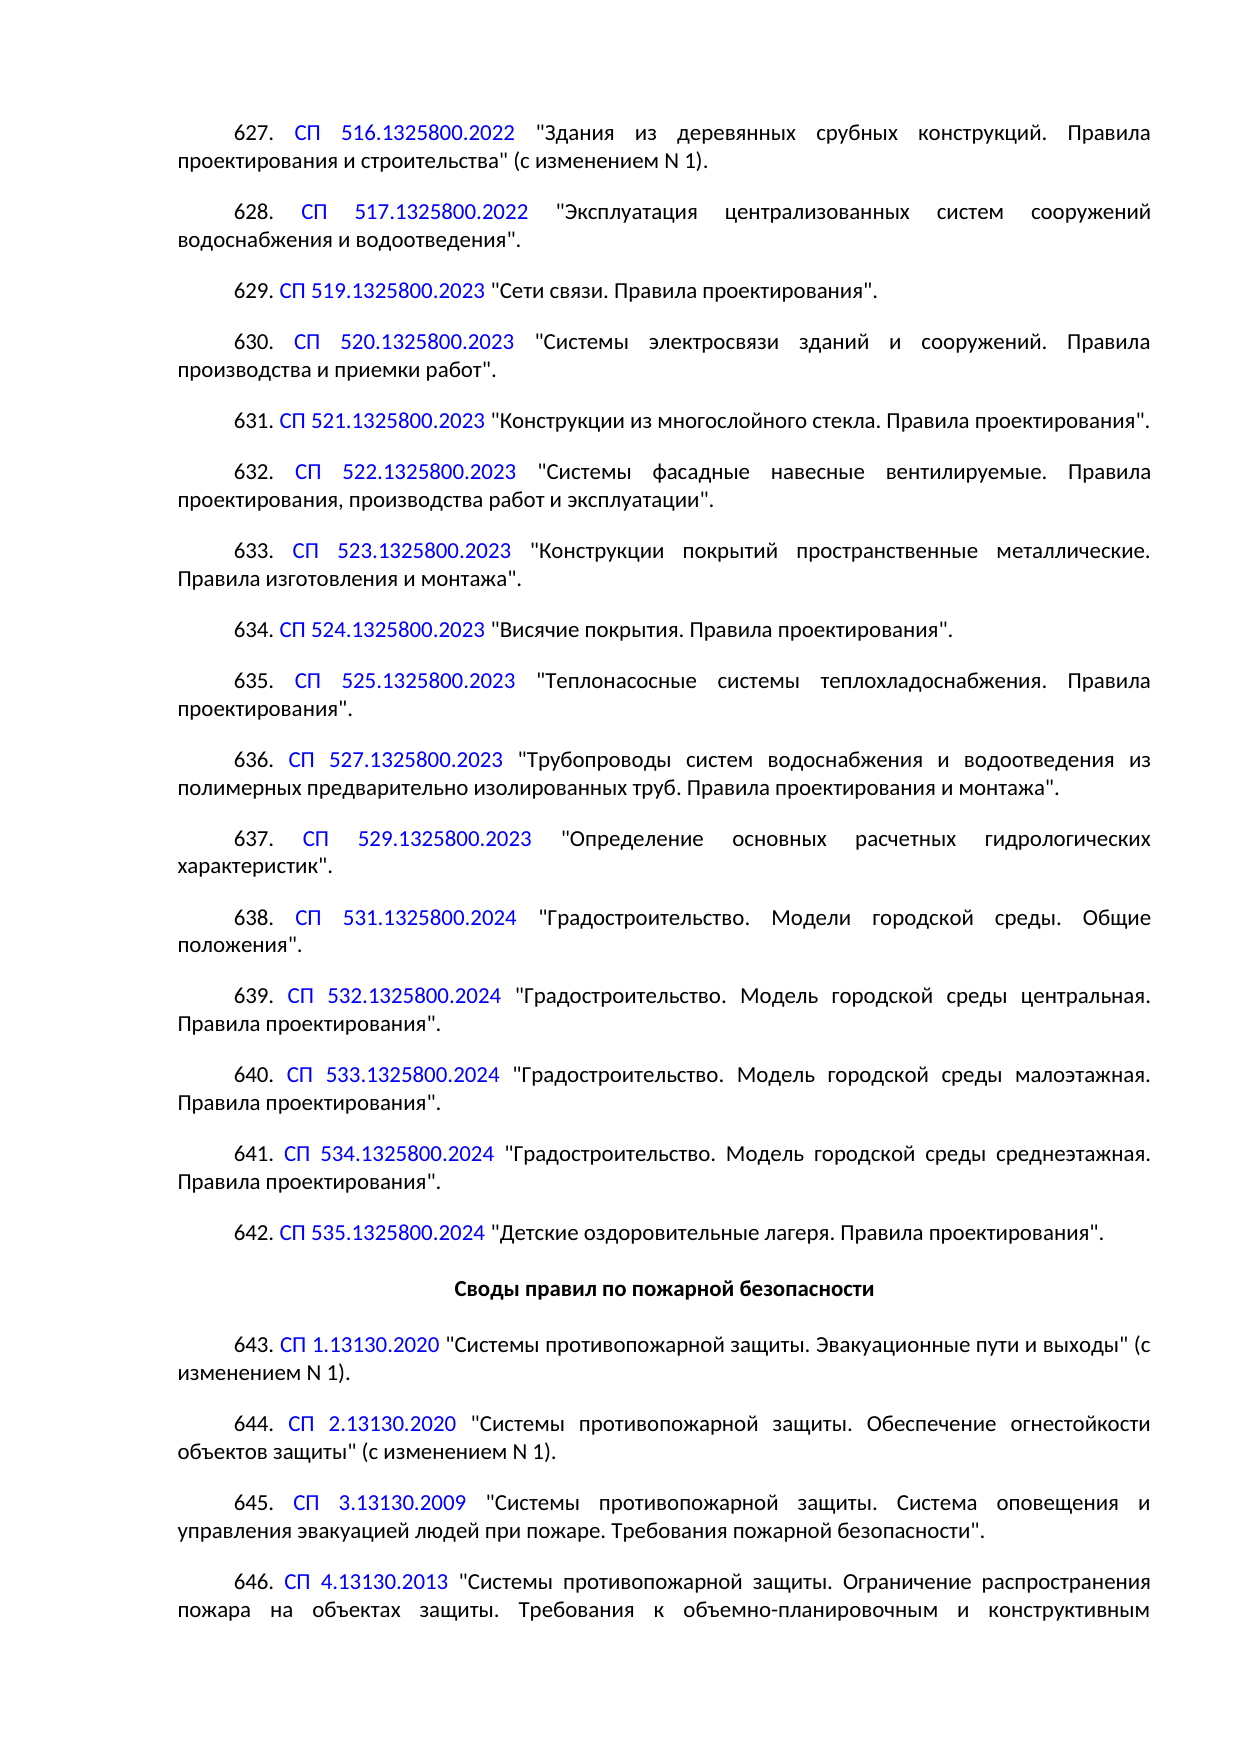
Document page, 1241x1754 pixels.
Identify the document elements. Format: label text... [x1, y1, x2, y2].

text 639. СП 532.1325800.2024 "Градостроительство. Модель городской среды центральная. Правила проектирования". [177, 982, 1152, 1038]
text 644. СП 2.13130.2020 "Системы противопожарной защиты. Обеспечение огнестойкости объектов защиты" (с изменением N 1). [177, 1409, 1152, 1466]
text 629. СП 519.1325800.2023 "Сети связи. Правила проектирования". [177, 276, 1152, 304]
text 638. СП 531.1325800.2024 "Градостроительство. Модели городской среды. Общие положения". [177, 903, 1152, 959]
text 643. СП 1.13130.2020 "Системы противопожарной защиты. Эвакуационные пути и выходы" (с изменением N 1). [177, 1331, 1152, 1387]
text 636. СП 527.1325800.2023 "Трубопроводы систем водоснабжения и водоотведения из полимерных предварительно изолированных труб. Правила проектирования и монтажа". [177, 745, 1152, 801]
text 631. СП 521.1325800.2023 "Конструкции из многослойного стекла. Правила проектирования". [177, 406, 1152, 434]
text 642. СП 535.1325800.2024 "Детские оздоровительные лагеря. Правила проектирования". [177, 1218, 1152, 1246]
text 633. СП 523.1325800.2023 "Конструкции покрытий пространственные металлические. Правила изготовления и монтажа". [177, 536, 1152, 592]
title Своды правил по пожарной безопасности [177, 1274, 1152, 1302]
text 641. СП 534.1325800.2024 "Градостроительство. Модель городской среды среднеэтажная. Правила проектирования". [177, 1139, 1152, 1196]
text 632. СП 522.1325800.2023 "Системы фасадные навесные вентилируемые. Правила проектирования, производства работ и эксплуатации". [177, 457, 1152, 513]
text 628. СП 517.1325800.2022 "Эксплуатация централизованных систем сооружений водоснабжения и водоотведения". [177, 197, 1152, 253]
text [177, 1567, 1152, 1623]
text 640. СП 533.1325800.2024 "Градостроительство. Модель городской среды малоэтажная. Правила проектирования". [177, 1061, 1152, 1117]
text 634. СП 524.1325800.2023 "Висячие покрытия. Правила проектирования". [177, 615, 1152, 643]
text 637. СП 529.1325800.2023 "Определение основных расчетных гидрологических характеристик". [177, 824, 1152, 880]
text 645. СП 3.13130.2009 "Системы противопожарной защиты. Система оповещения и управления эвакуацией людей при пожаре. Требования пожарной безопасности". [177, 1488, 1152, 1544]
text 635. СП 525.1325800.2023 "Теплонасосные системы теплохладоснабжения. Правила проектирования". [177, 666, 1152, 722]
text 627. СП 516.1325800.2022 "Здания из деревянных срубных конструкций. Правила проектирования и строительства" (с изменением N 1). [177, 118, 1152, 174]
text 630. СП 520.1325800.2023 "Системы электросвязи зданий и сооружений. Правила производства и приемки работ". [177, 327, 1152, 383]
